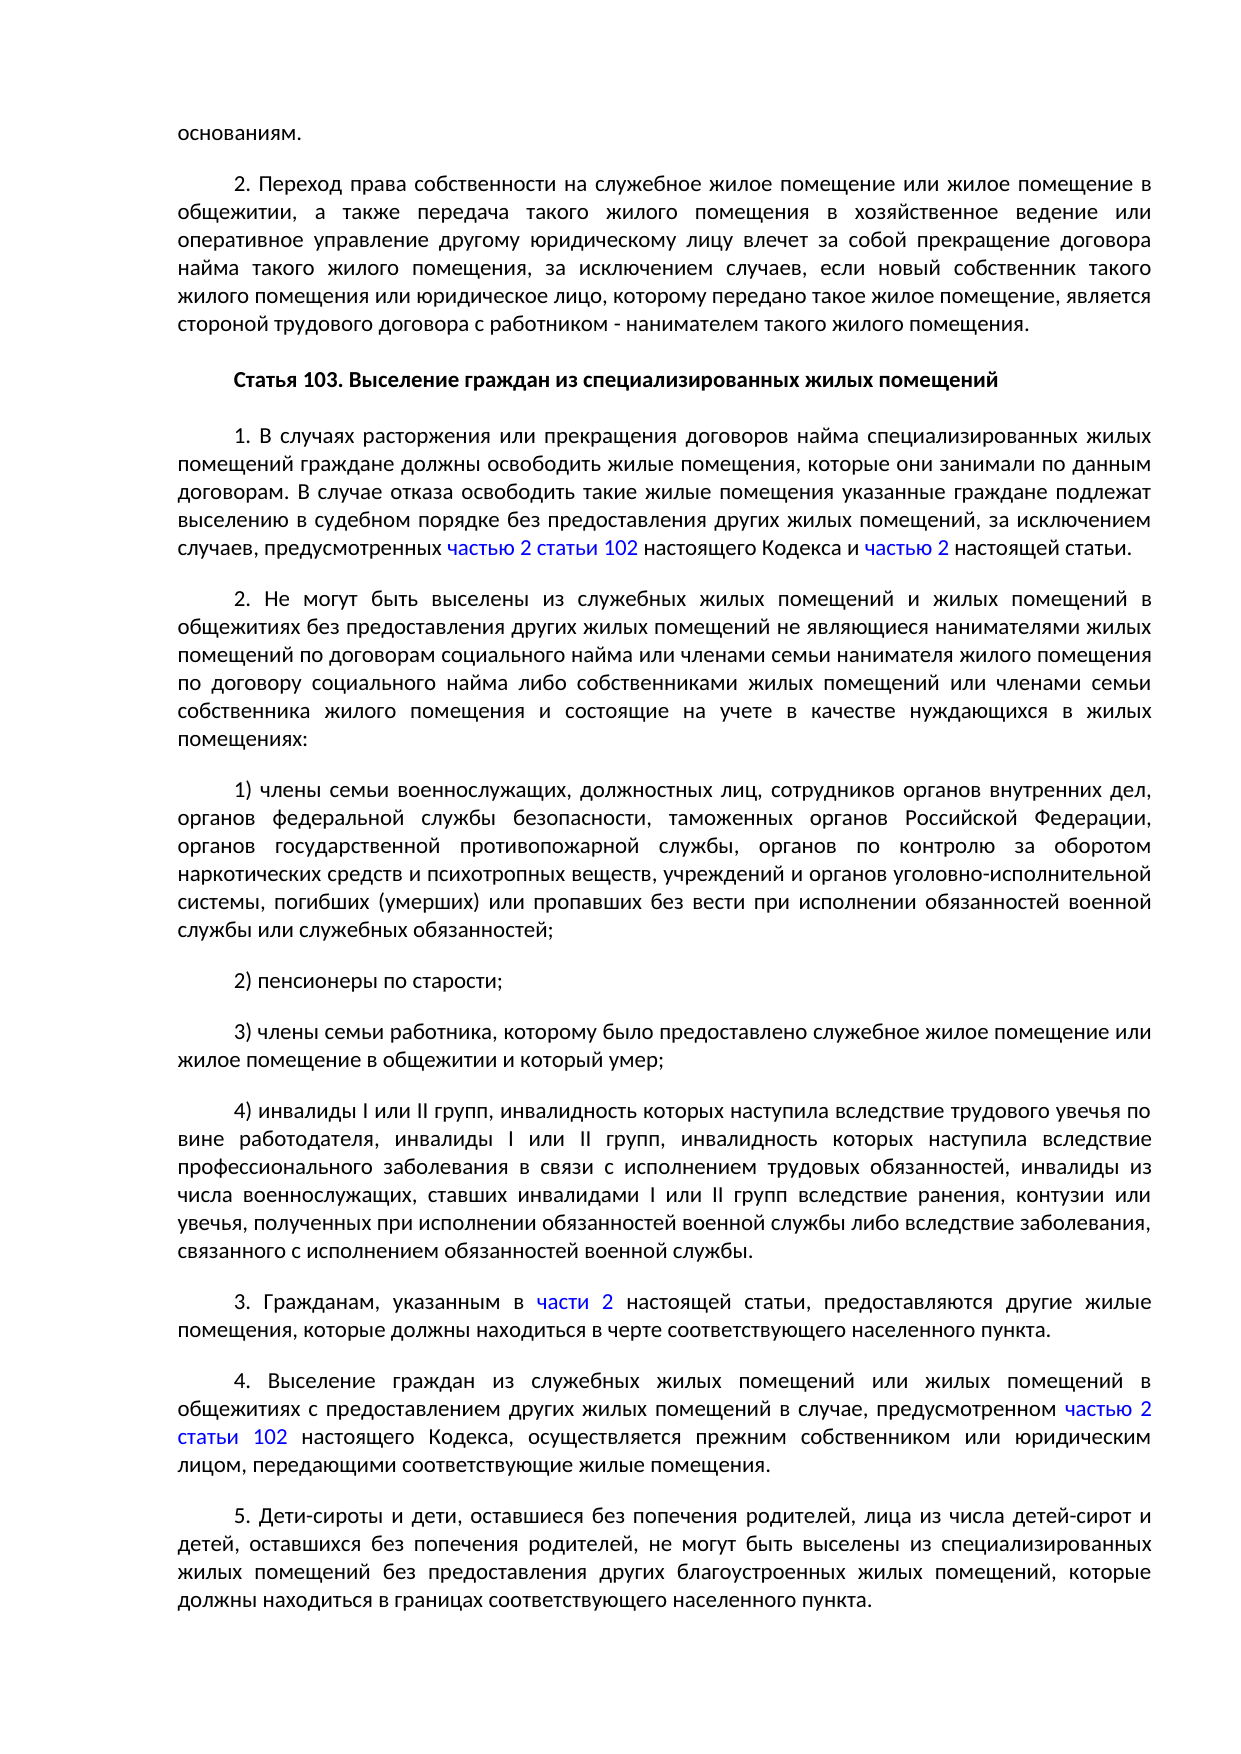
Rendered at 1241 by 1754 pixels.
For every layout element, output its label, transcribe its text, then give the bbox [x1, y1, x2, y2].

text 4. Выселение граждан из служебных жилых помещений или жилых помещений в общежитиях с предоставлением других жилых помещений в случае, предусмотренном частью 2 статьи 102 настоящего Кодекса, осуществляется прежним собственником или юридическим лицом, передающими соответствующие жилые помещения. [177, 1366, 1152, 1478]
text 2. Не могут быть выселены из служебных жилых помещений и жилых помещений в общежитиях без предоставления других жилых помещений не являющиеся нанимателями жилых помещений по договорам социального найма или членами семьи нанимателя жилого помещения по договору социального найма либо собственниками жилых помещений или членами семьи собственника жилого помещения и состоящие на учете в качестве нуждающихся в жилых помещениях: [177, 584, 1152, 752]
text 2) пенсионеры по старости; [177, 966, 1152, 994]
title Статья 103. Выселение граждан из специализированных жилых помещений [177, 365, 1152, 393]
text 1) члены семьи военнослужащих, должностных лиц, сотрудников органов внутренних дел, органов федеральной службы безопасности, таможенных органов Российской Федерации, органов государственной противопожарной службы, органов по контролю за оборотом наркотических средств и психотропных веществ, учреждений и органов уголовно-исполнительной системы, погибших (умерших) или пропавших без вести при исполнении обязанностей военной службы или служебных обязанностей; [177, 775, 1152, 943]
text 3. Гражданам, указанным в части 2 настоящей статьи, предоставляются другие жилые помещения, которые должны находиться в черте соответствующего населенного пункта. [177, 1287, 1152, 1343]
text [177, 118, 1152, 146]
text 2. Переход права собственности на служебное жилое помещение или жилое помещение в общежитии, а также передача такого жилого помещения в хозяйственное ведение или оперативное управление другому юридическому лицу влечет за собой прекращение договора найма такого жилого помещения, за исключением случаев, если новый собственник такого жилого помещения или юридическое лицо, которому передано такое жилое помещение, является стороной трудового договора с работником - нанимателем такого жилого помещения. [177, 169, 1152, 337]
text 3) члены семьи работника, которому было предоставлено служебное жилое помещение или жилое помещение в общежитии и который умер; [177, 1017, 1152, 1073]
text 4) инвалиды I или II групп, инвалидность которых наступила вследствие трудового увечья по вине работодателя, инвалиды I или II групп, инвалидность которых наступила вследствие профессионального заболевания в связи с исполнением трудовых обязанностей, инвалиды из числа военнослужащих, ставших инвалидами I или II групп вследствие ранения, контузии или увечья, полученных при исполнении обязанностей военной службы либо вследствие заболевания, связанного с исполнением обязанностей военной службы. [177, 1096, 1152, 1264]
text 1. В случаях расторжения или прекращения договоров найма специализированных жилых помещений граждане должны освободить жилые помещения, которые они занимали по данным договорам. В случае отказа освободить такие жилые помещения указанные граждане подлежат выселению в судебном порядке без предоставления других жилых помещений, за исключением случаев, предусмотренных частью 2 статьи 102 настоящего Кодекса и частью 2 настоящей статьи. [177, 421, 1152, 561]
text 5. Дети-сироты и дети, оставшиеся без попечения родителей, лица из числа детей-сирот и детей, оставшихся без попечения родителей, не могут быть выселены из специализированных жилых помещений без предоставления других благоустроенных жилых помещений, которые должны находиться в границах соответствующего населенного пункта. [177, 1501, 1152, 1613]
